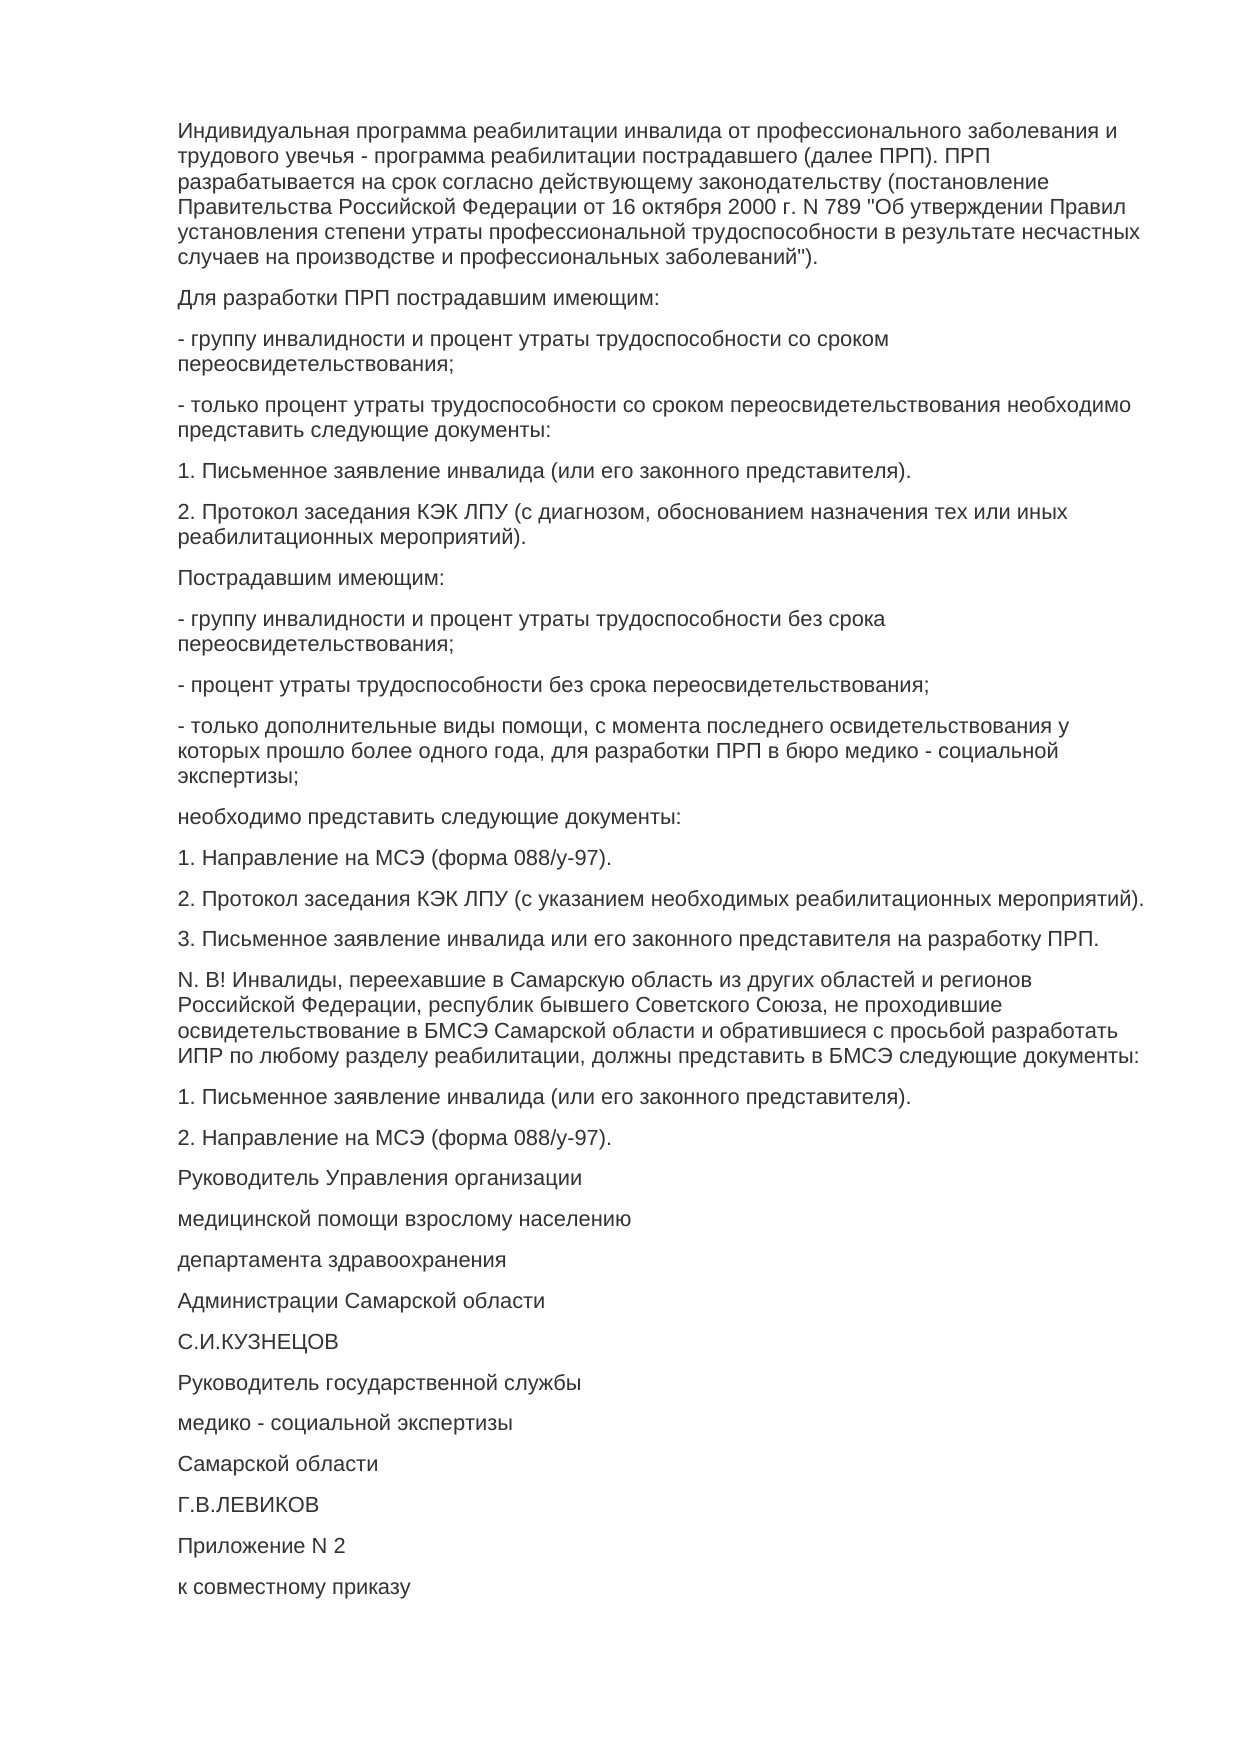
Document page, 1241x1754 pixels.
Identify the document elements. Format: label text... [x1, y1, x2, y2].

text медико - социальной экспертизы [177, 1410, 1152, 1435]
text Руководитель государственной службы [177, 1369, 1152, 1394]
text 1. Направление на МСЭ (форма 088/у-97). [177, 844, 1152, 870]
text 2. Протокол заседания КЭК ЛПУ (с указанием необходимых реабилитационных мероприятий). [177, 885, 1152, 911]
text - группу инвалидности и процент утраты трудоспособности со сроком переосвидетельствования; [177, 326, 1152, 376]
text необходимо представить следующие документы: [177, 804, 1152, 829]
text - только процент утраты трудоспособности со сроком переосвидетельствования необходимо представить следующие документы: [177, 392, 1152, 442]
text 3. Письменное заявление инвалида или его законного представителя на разработку ПРП. [177, 926, 1152, 951]
text - группу инвалидности и процент утраты трудоспособности без срока переосвидетельствования; [177, 606, 1152, 656]
text N. B! Инвалиды, переехавшие в Самарскую область из других областей и регионов Российской Федерации, республик бывшего Советского Союза, не проходившие освидетельствование в БМСЭ Самарской области и обратившиеся с просьбой разработать ИПР по любому разделу реабилитации, должны представить в БМСЭ следующие документы: [177, 967, 1152, 1068]
text Приложение N 2 [177, 1533, 1152, 1558]
text - процент утраты трудоспособности без срока переосвидетельствования; [177, 672, 1152, 697]
text медицинской помощи взрослому населению [177, 1206, 1152, 1231]
text С.И.КУЗНЕЦОВ [177, 1328, 1152, 1354]
text Г.В.ЛЕВИКОВ [177, 1492, 1152, 1517]
text Для разработки ПРП пострадавшим имеющим: [177, 285, 1152, 310]
text Руководитель Управления организации [177, 1165, 1152, 1190]
text к совместному приказу [177, 1573, 1152, 1599]
text 1. Письменное заявление инвалида (или его законного представителя). [177, 1083, 1152, 1109]
text Администрации Самарской области [177, 1288, 1152, 1313]
text 2. Направление на МСЭ (форма 088/у-97). [177, 1124, 1152, 1149]
text 2. Протокол заседания КЭК ЛПУ (с диагнозом, обоснованием назначения тех или иных реабилитационных мероприятий). [177, 499, 1152, 549]
text Пострадавшим имеющим: [177, 565, 1152, 590]
text департамента здравоохранения [177, 1247, 1152, 1272]
text - только дополнительные виды помощи, с момента последнего освидетельствования у которых прошло более одного года, для разработки ПРП в бюро медико - социальной экспертизы; [177, 712, 1152, 788]
text 1. Письменное заявление инвалида (или его законного представителя). [177, 458, 1152, 483]
text Индивидуальная программа реабилитации инвалида от профессионального заболевания и трудового увечья - программа реабилитации пострадавшего (далее ПРП). ПРП разрабатывается на срок согласно действующему законодательству (постановление Правительства Российской Федерации от 16 октября 2000 г. N 789 "Об утверждении Правил установления степени утраты профессиональной трудоспособности в результате несчастных случаев на производстве и профессиональных заболеваний"). [177, 118, 1152, 269]
text Самарской области [177, 1451, 1152, 1476]
